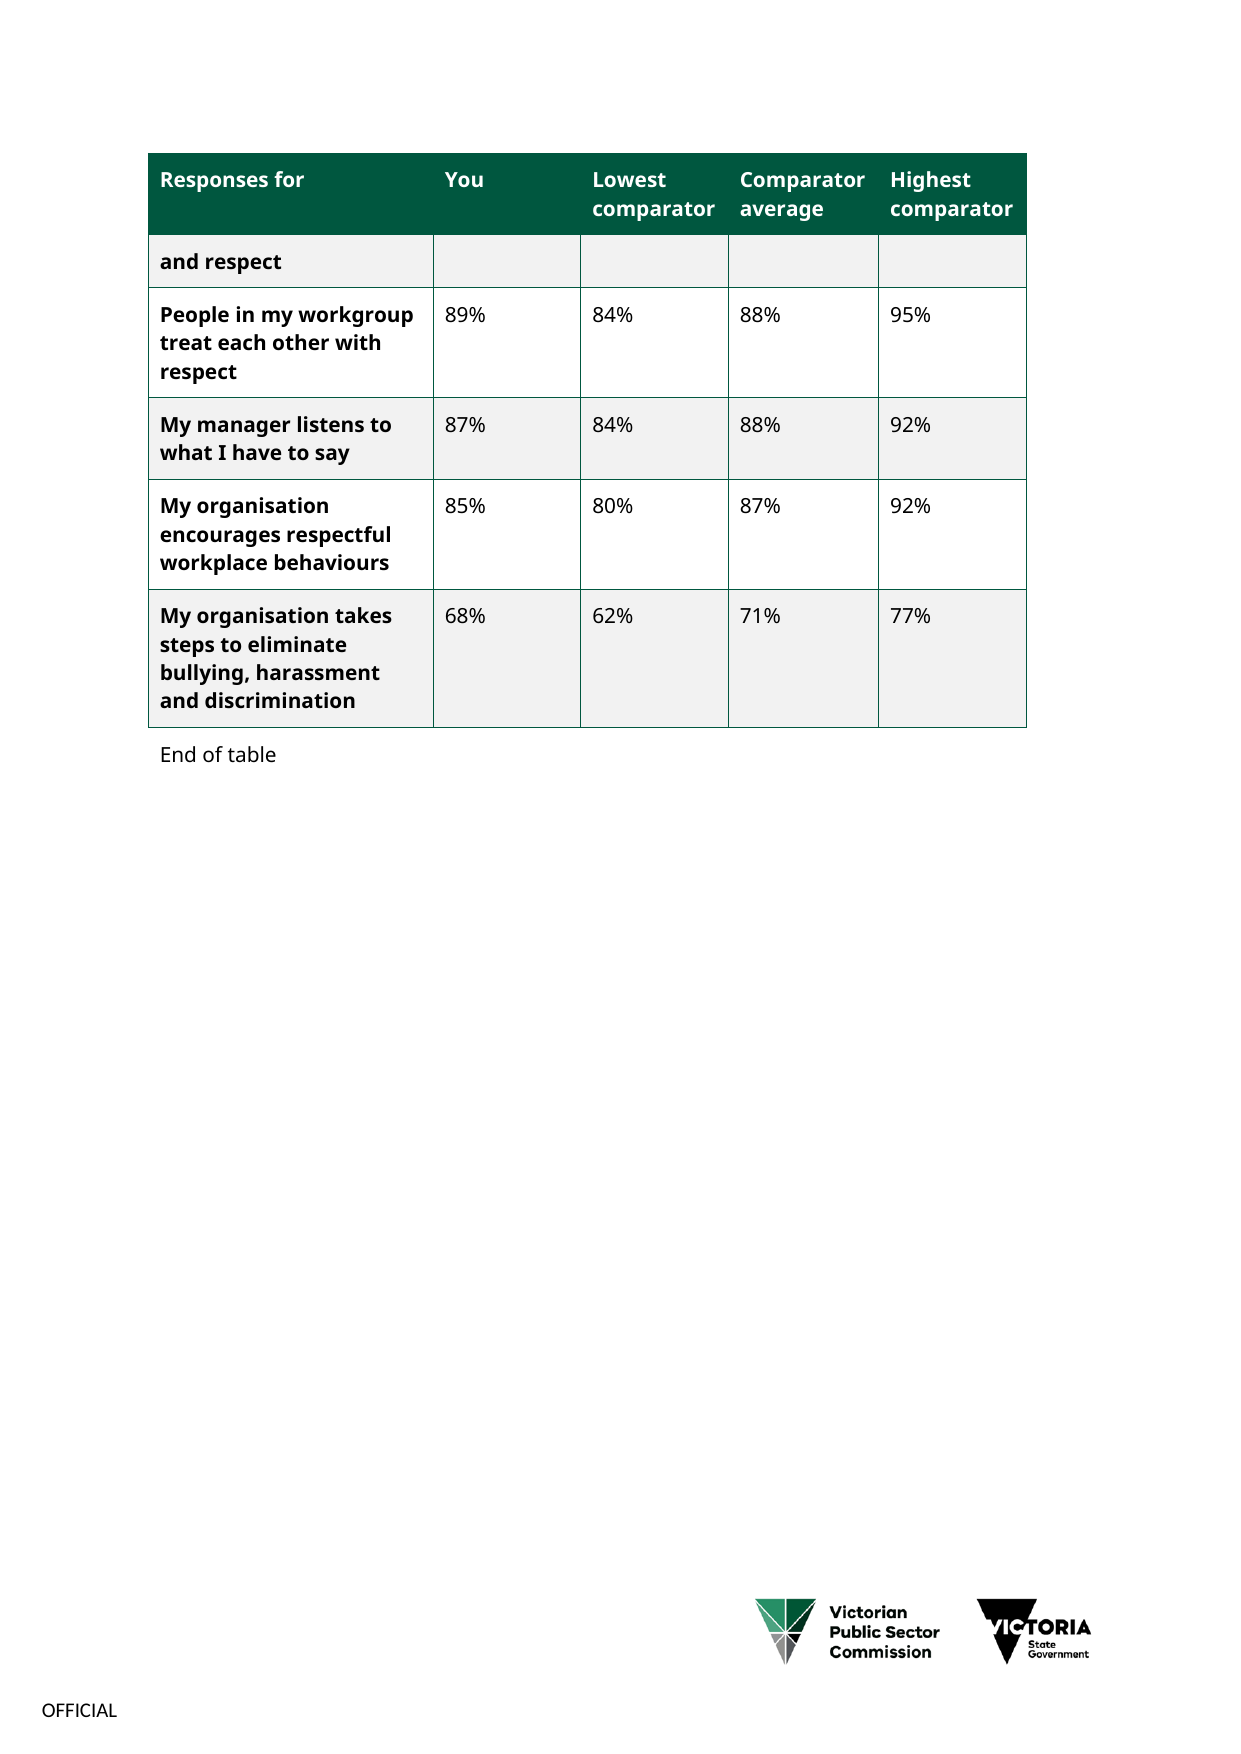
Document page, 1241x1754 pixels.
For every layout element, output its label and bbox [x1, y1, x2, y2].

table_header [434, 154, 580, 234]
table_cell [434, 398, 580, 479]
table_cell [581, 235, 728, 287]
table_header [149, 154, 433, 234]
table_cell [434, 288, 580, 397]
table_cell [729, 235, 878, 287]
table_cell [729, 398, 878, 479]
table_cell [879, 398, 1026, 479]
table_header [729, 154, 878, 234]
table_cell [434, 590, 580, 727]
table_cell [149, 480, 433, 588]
picture [754, 1598, 1093, 1666]
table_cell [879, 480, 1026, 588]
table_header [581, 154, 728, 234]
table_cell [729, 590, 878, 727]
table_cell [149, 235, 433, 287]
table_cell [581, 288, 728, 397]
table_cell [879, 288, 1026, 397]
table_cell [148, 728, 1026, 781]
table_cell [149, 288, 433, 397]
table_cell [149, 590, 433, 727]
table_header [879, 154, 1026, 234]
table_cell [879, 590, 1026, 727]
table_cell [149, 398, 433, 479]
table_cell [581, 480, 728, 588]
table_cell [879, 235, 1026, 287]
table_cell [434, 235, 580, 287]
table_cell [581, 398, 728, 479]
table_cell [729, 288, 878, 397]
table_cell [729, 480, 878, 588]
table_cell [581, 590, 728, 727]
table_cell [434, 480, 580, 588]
